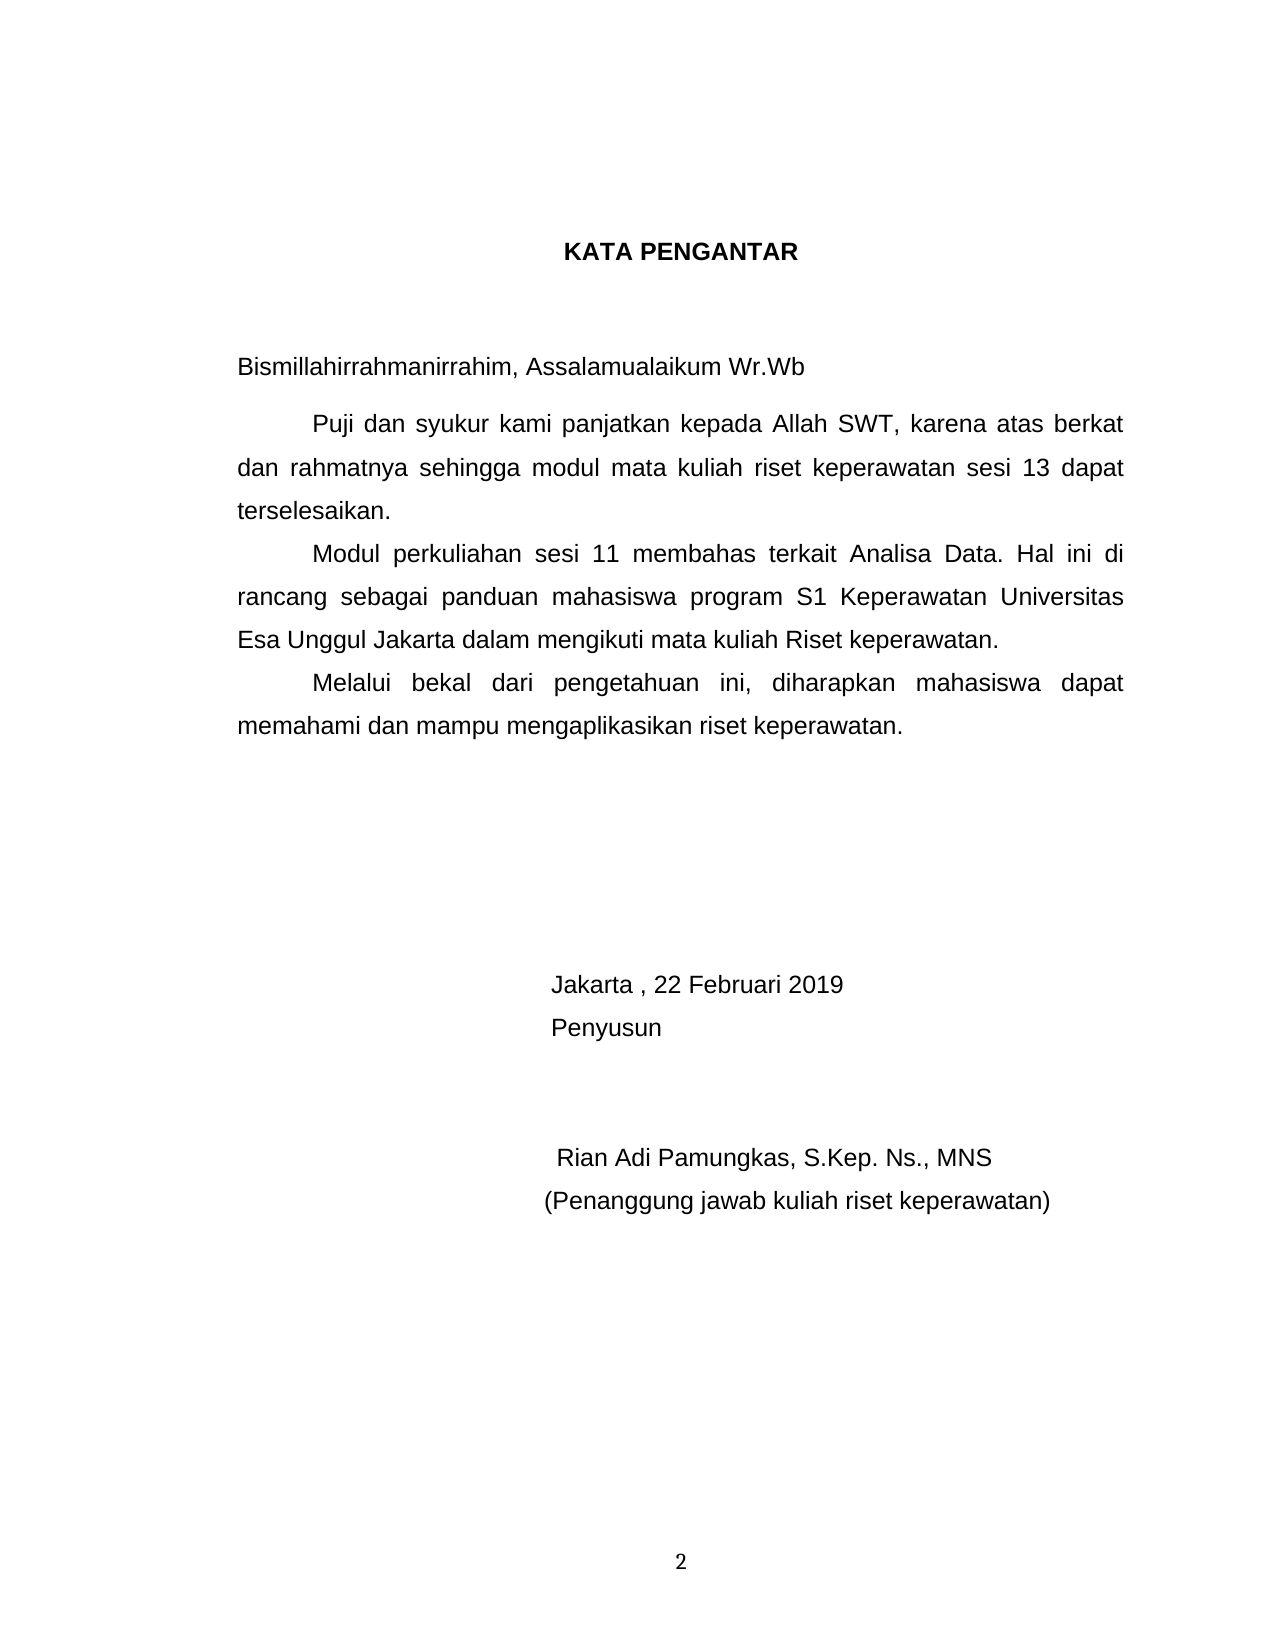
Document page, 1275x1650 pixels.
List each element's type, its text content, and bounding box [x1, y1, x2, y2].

text (Penanggung jawab kuliah riset keperawatan) [237, 1186, 1125, 1214]
text KATA PENGANTAR [237, 237, 1125, 266]
text Puji dan syukur kami panjatkan kepada Allah SWT, karena atas berkat dan rahmatnya sehingga modul mata kuliah riset keperawatan sesi 13 dapat terselesaikan. [237, 409, 1125, 524]
text Modul perkuliahan sesi 11 membahas terkait Analisa Data. Hal ini di rancang sebagai panduan mahasiswa program S1 Keperawatan Universitas Esa Unggul Jakarta dalam mengikuti mata kuliah Riset keperawatan. [237, 539, 1125, 654]
text Rian Adi Pamungkas, S.Kep. Ns., MNS [237, 1143, 1125, 1171]
text Penyusun [462, 1013, 1125, 1042]
text Bismillahirrahmanirrahim, Assalamualaikum Wr.Wb [237, 352, 1125, 381]
text Jakarta , 22 Februari 2019 [237, 970, 1125, 999]
text Melalui bekal dari pengetahuan ini, diharapkan mahasiswa dapat memahami dan mampu mengaplikasikan riset keperawatan. [237, 668, 1125, 740]
